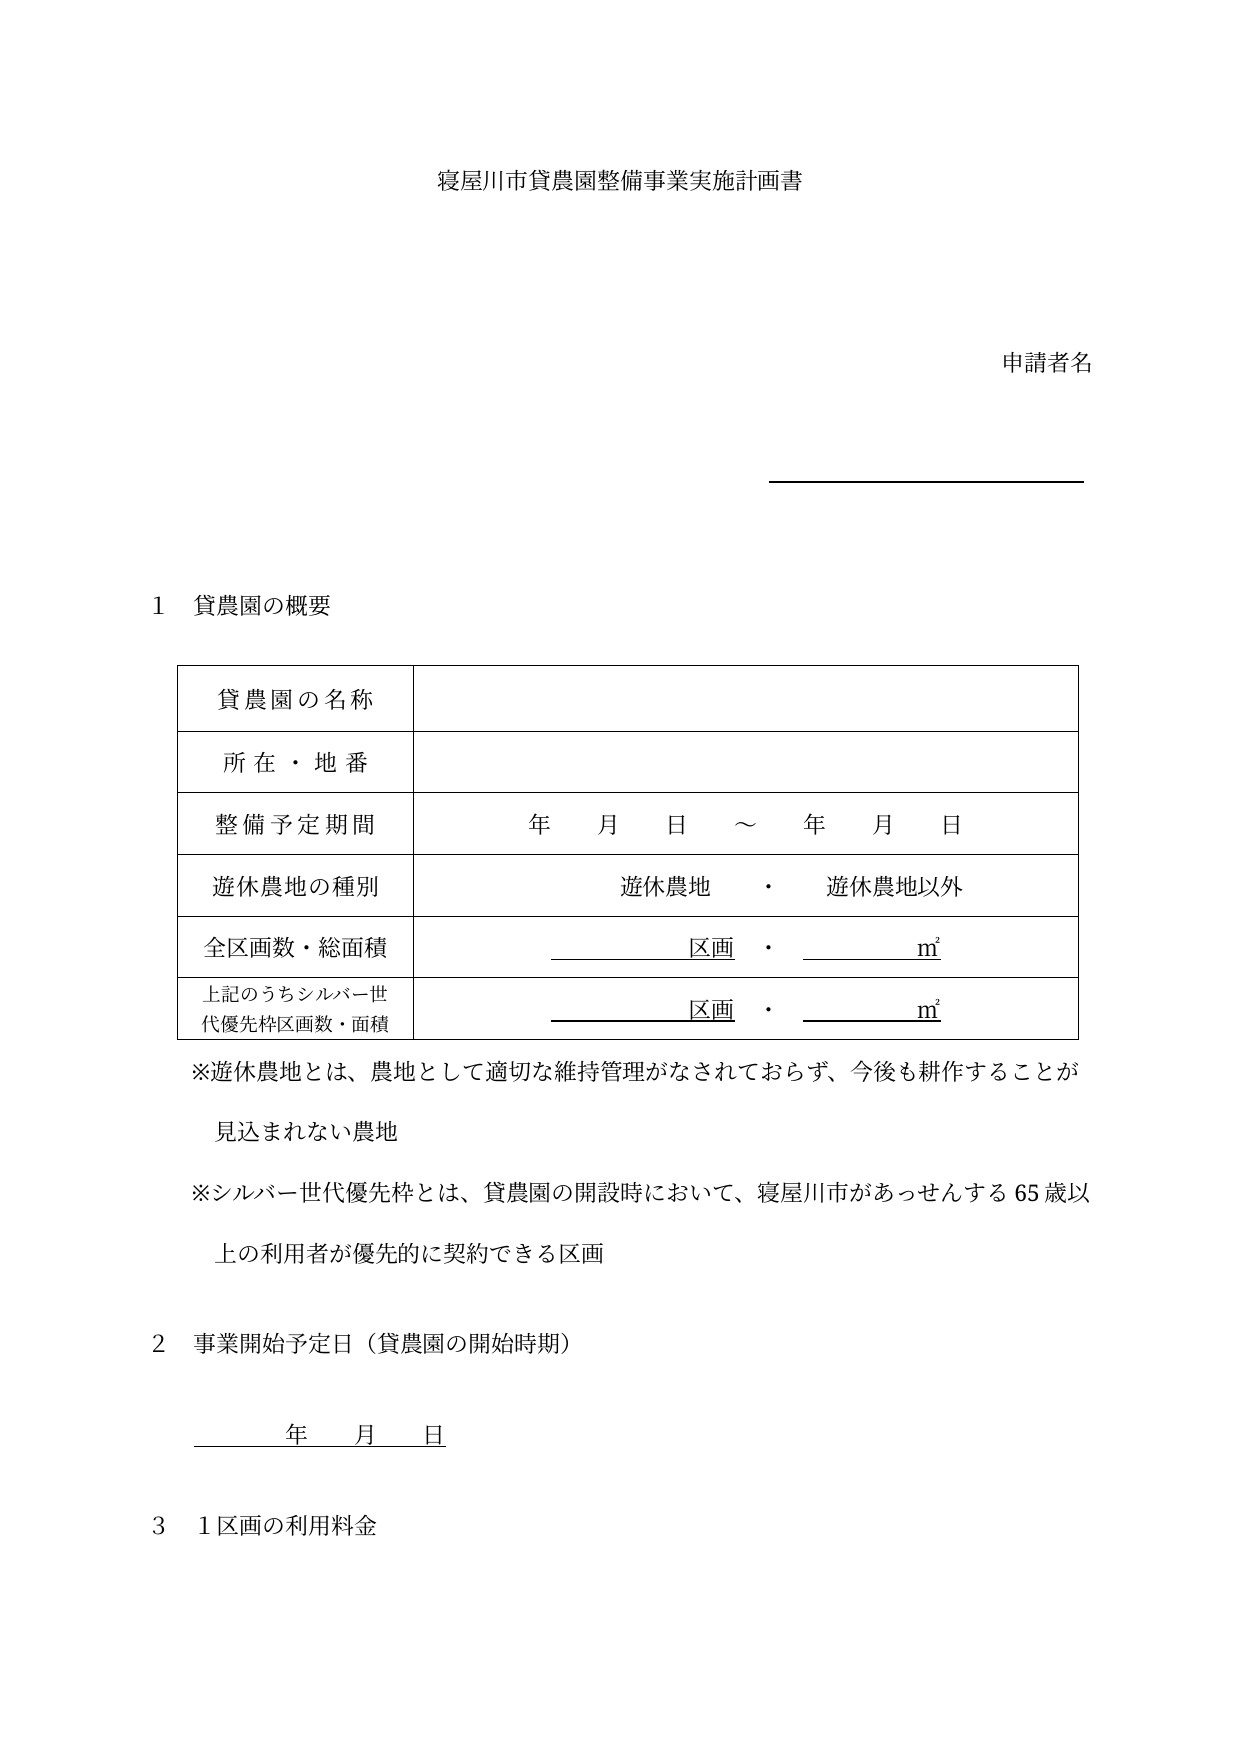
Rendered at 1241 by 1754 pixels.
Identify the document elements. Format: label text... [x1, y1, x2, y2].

table_header [414, 666, 1078, 731]
text ３ １区画の利用料金 [148, 1494, 1092, 1555]
table_cell 遊休農地の種別 [178, 855, 413, 916]
text 寝屋川市貸農園整備事業実施計画書 [148, 149, 1092, 210]
table_cell 区画 ・ ㎡ [414, 917, 1078, 977]
table_cell 遊休農地 ・ 遊休農地以外 [414, 855, 1078, 916]
text ※シルバー世代優先枠とは、貸農園の開設時において、寝屋川市があっせんする65歳以上の利用者が優先的に契約できる区画 [191, 1161, 1092, 1282]
text ※遊休農地とは、農地として適切な維持管理がなされておらず、今後も耕作することが見込まれない農地 [191, 1040, 1092, 1161]
table_cell 年 月 日 ～ 年 月 日 [414, 793, 1078, 854]
table_header 貸農園の名称 [178, 666, 413, 731]
text ２ 事業開始予定日（貸農園の開始時期） [148, 1313, 1092, 1373]
text 申請者名 [148, 331, 1092, 392]
table_cell 全区画数・総面積 [178, 917, 413, 977]
text １ 貸農園の概要 [148, 574, 1092, 634]
text 年 月 日 [148, 1404, 1092, 1464]
table_cell 上記のうちシルバー世 代優先枠区画数・面積 [178, 978, 413, 1039]
table_cell 区画 ・ ㎡ [414, 978, 1078, 1039]
table_cell [414, 732, 1078, 792]
table_cell 整備予定期間 [178, 793, 413, 854]
table_cell 所在・地番 [178, 732, 413, 792]
